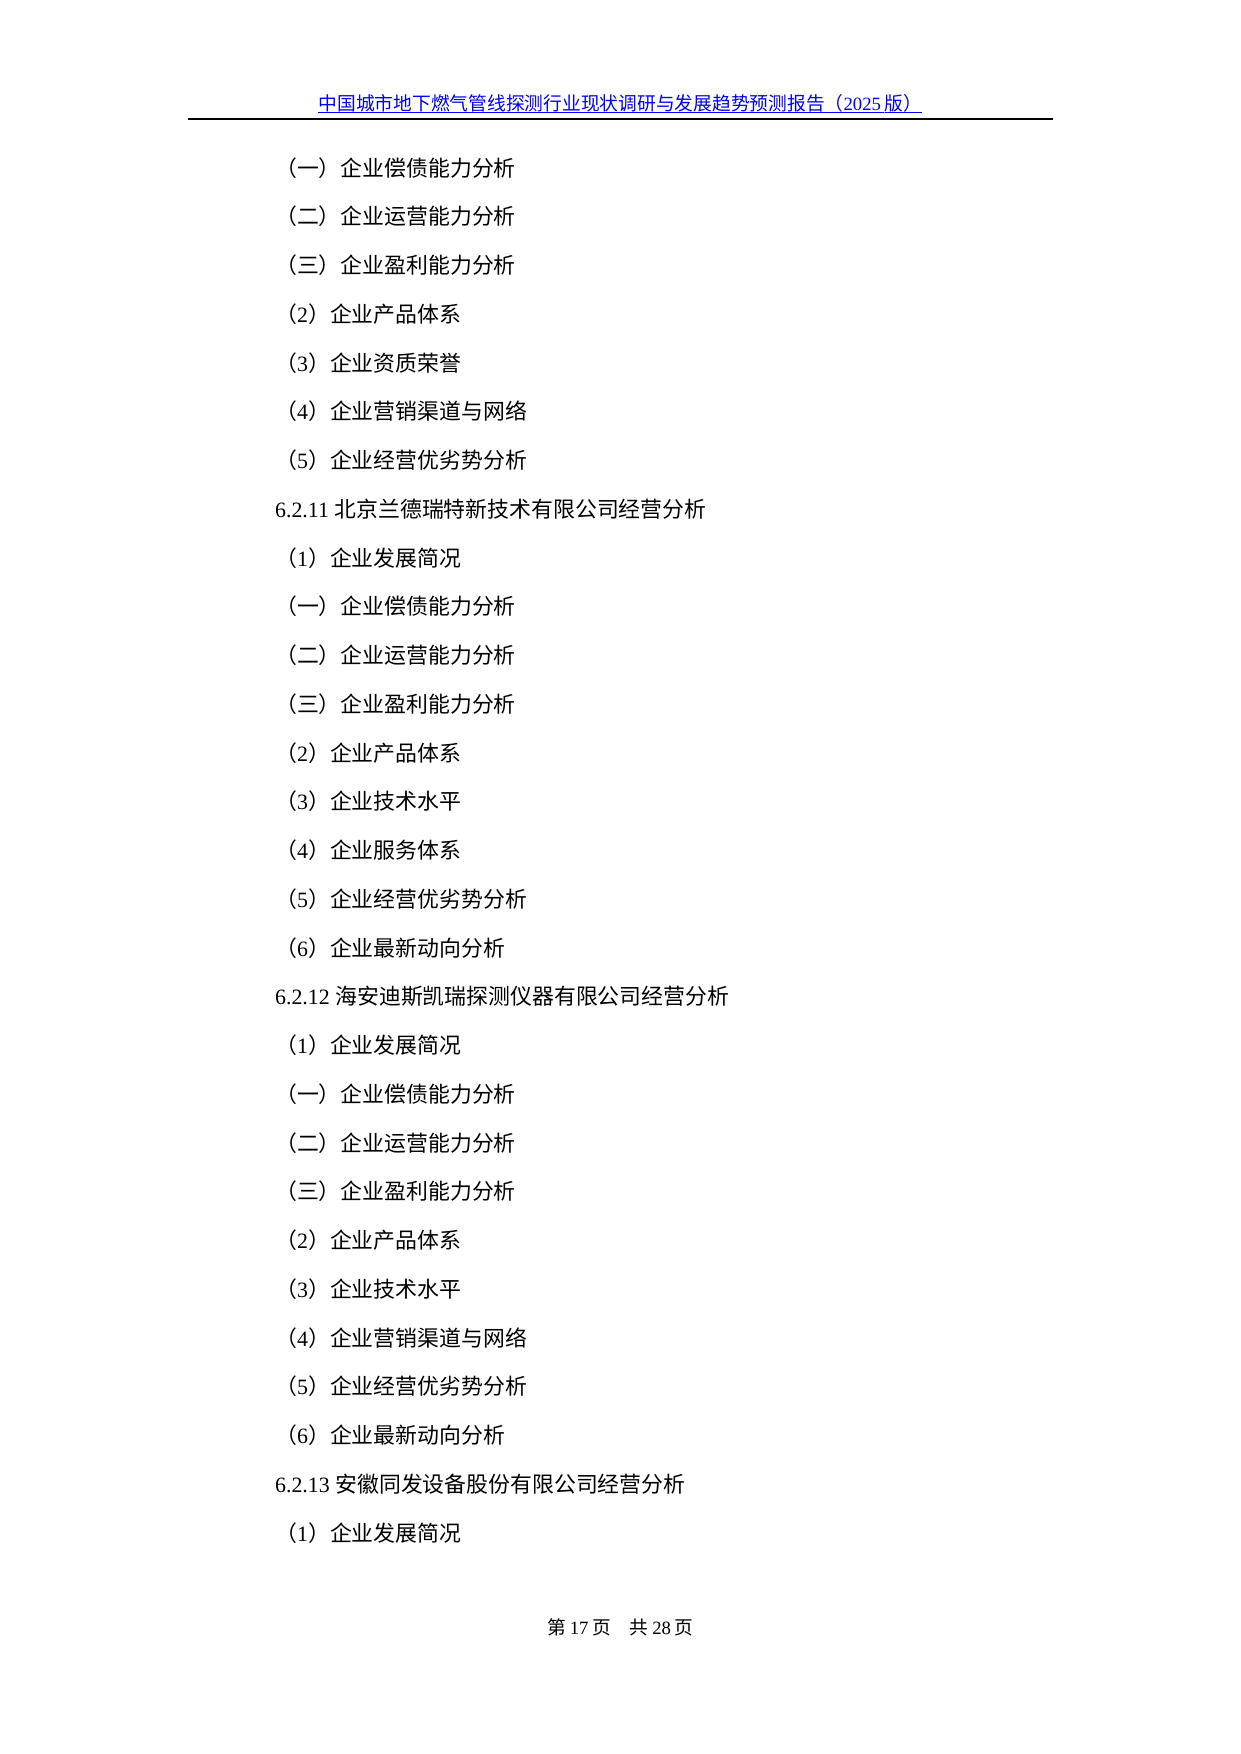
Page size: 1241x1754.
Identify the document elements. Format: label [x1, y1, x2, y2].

text [187, 150, 1053, 1548]
